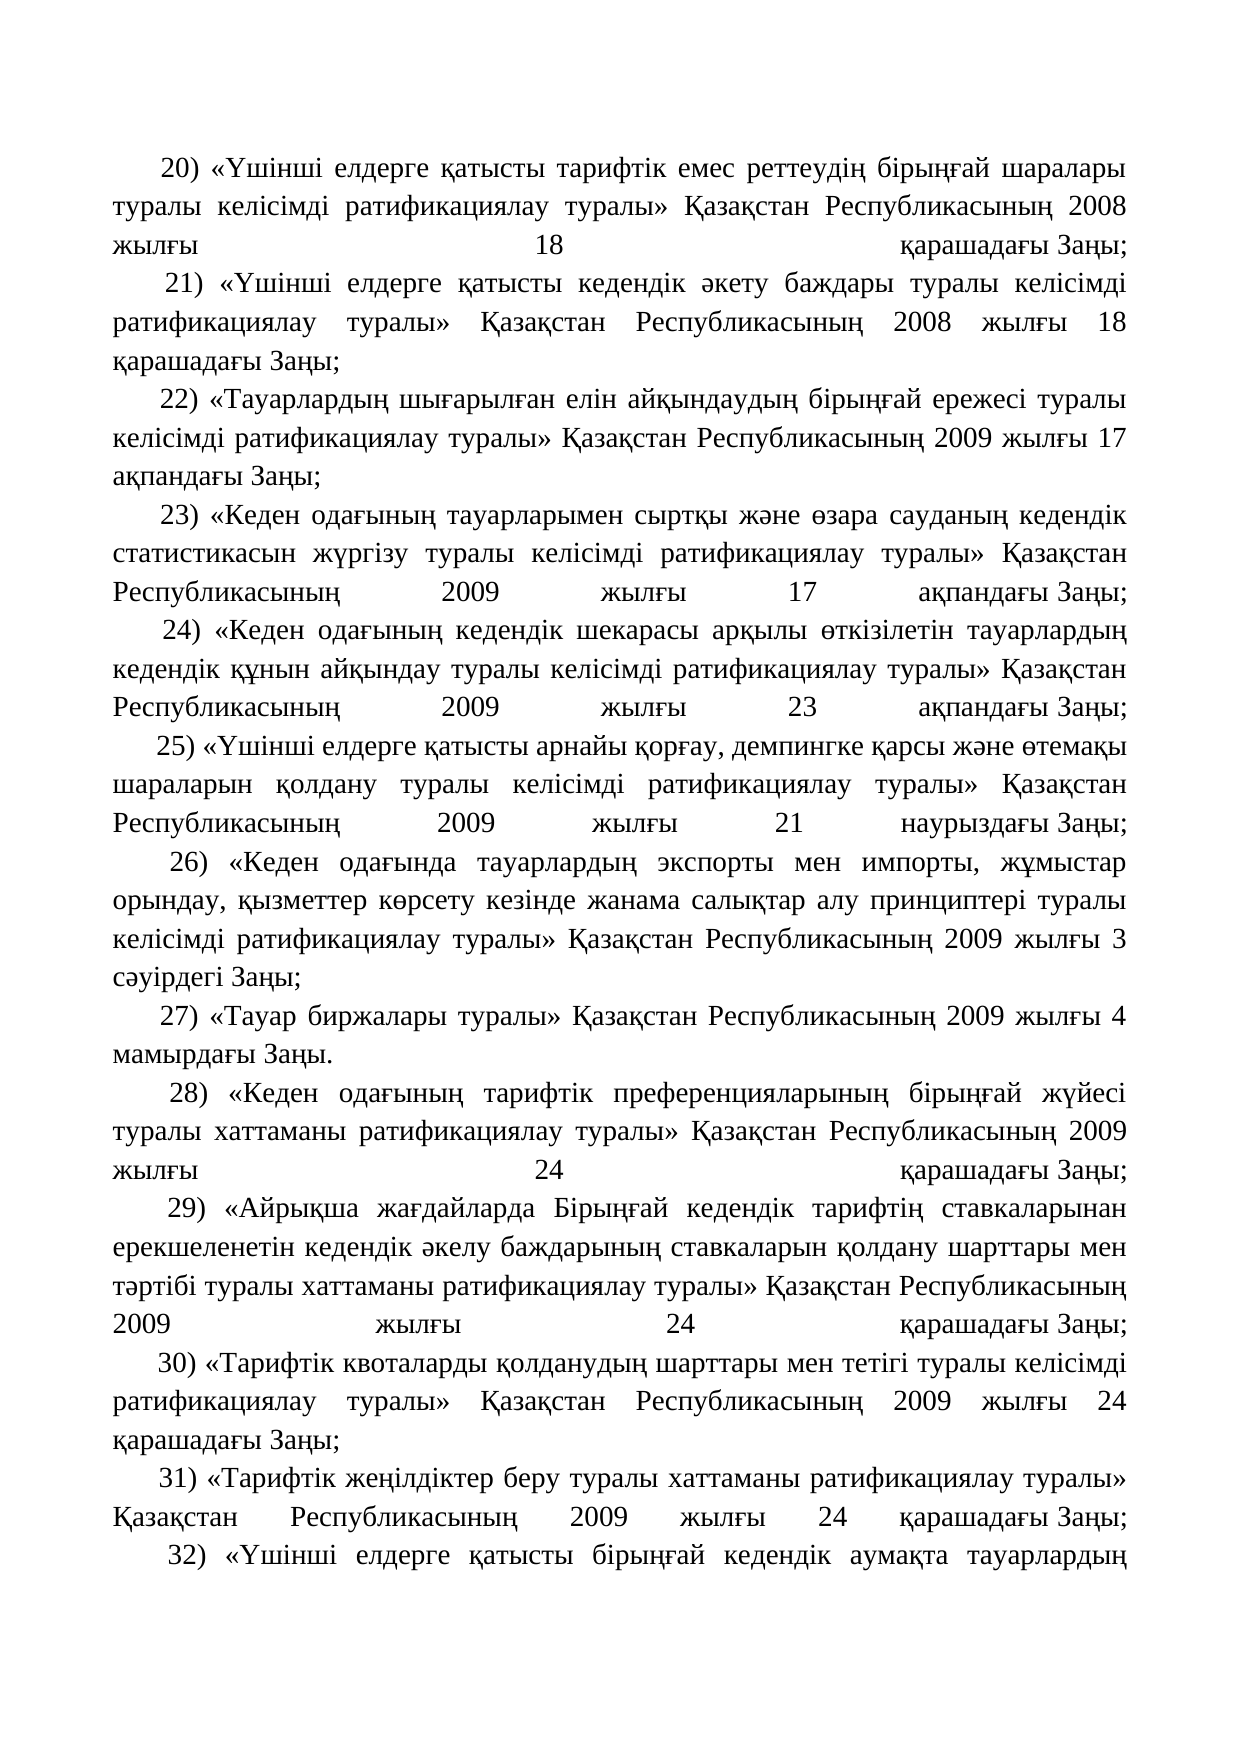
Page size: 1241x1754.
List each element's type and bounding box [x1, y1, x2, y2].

text [112, 150, 1128, 1571]
